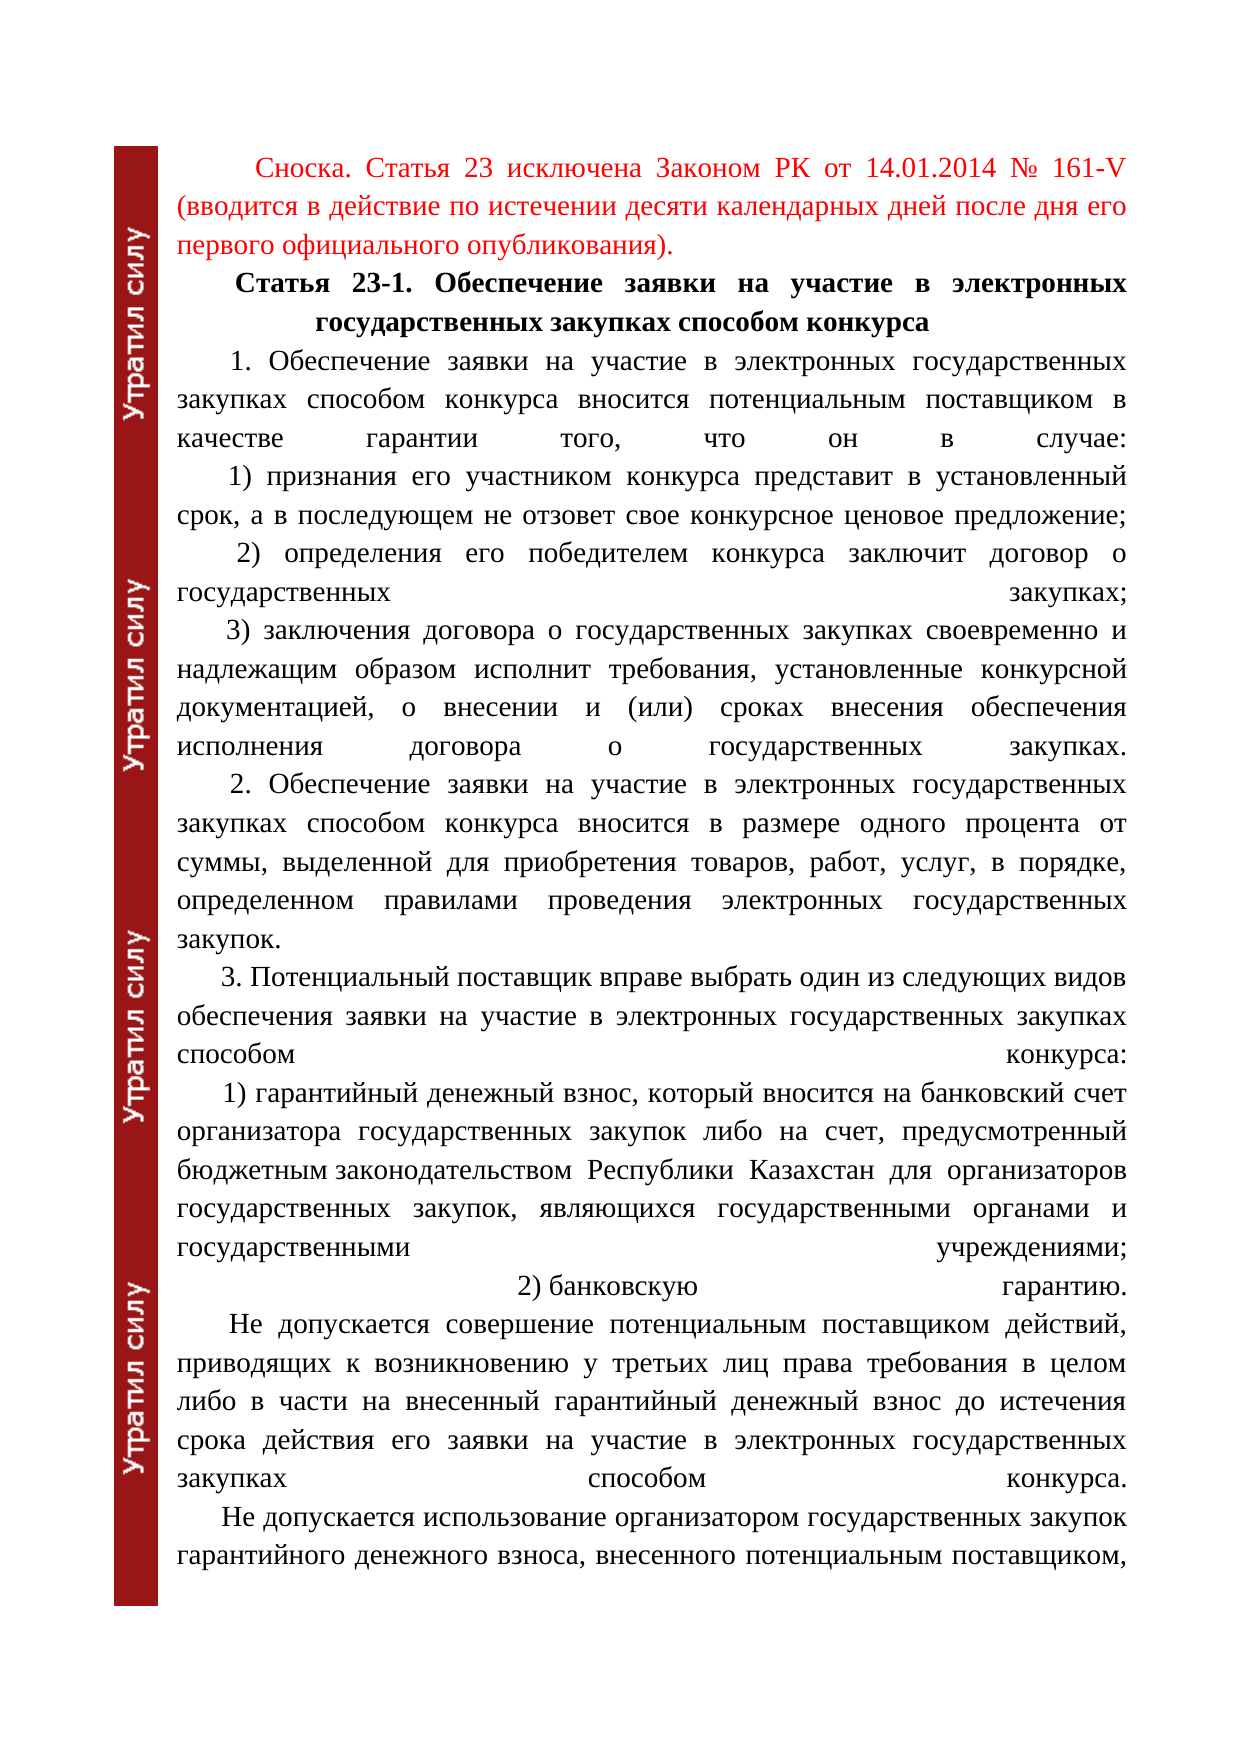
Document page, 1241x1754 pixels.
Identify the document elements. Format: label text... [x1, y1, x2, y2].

picture [114, 146, 158, 150]
picture [114, 1571, 158, 1606]
text Сноска. Статья 23 исключена Законом РК от 14.01.2014 № 161-V (вводится в действие по истечении десяти календарных дней после дня его первого официального опубликования). [112, 150, 1128, 261]
picture [114, 261, 158, 266]
text Статья 23-1. Обеспечение заявки на участие в электронных государственных закупках способом конкурса [112, 266, 1128, 338]
picture [114, 338, 158, 343]
